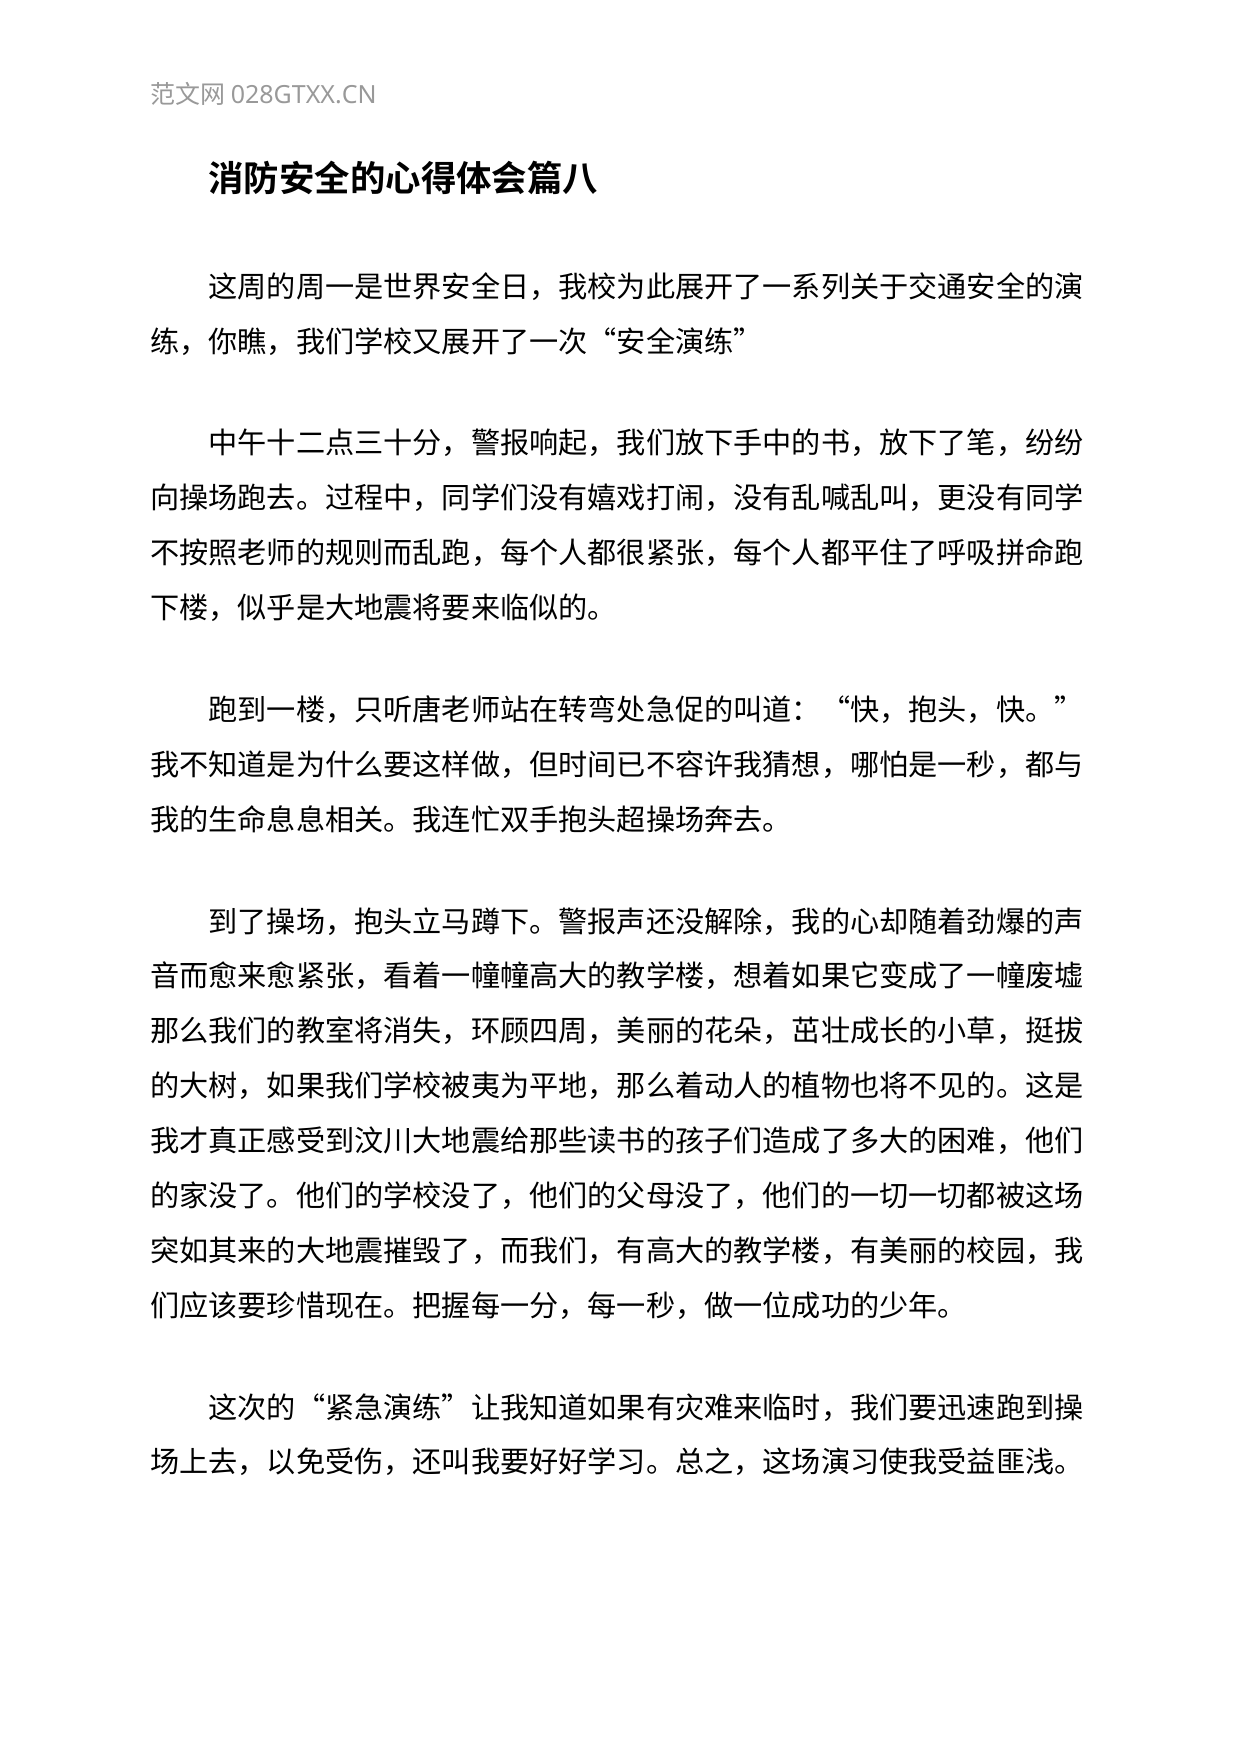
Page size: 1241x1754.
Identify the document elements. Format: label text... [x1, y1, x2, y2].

text 这周的周一是世界安全日，我校为此展开了一系列关于交通安全的演练，你瞧，我们学校又展开了一次“安全演练” [150, 263, 1090, 361]
text 消防安全的心得体会篇八 [150, 150, 1090, 201]
text 跑到一楼，只听唐老师站在转弯处急促的叫道：“快，抱头，快。”我不知道是为什么要这样做，但时间已不容许我猜想，哪怕是一秒，都与我的生命息息相关。我连忙双手抱头超操场奔去。 [150, 687, 1090, 839]
text 中午十二点三十分，警报响起，我们放下手中的书，放下了笔，纷纷向操场跑去。过程中，同学们没有嬉戏打闹，没有乱喊乱叫，更没有同学不按照老师的规则而乱跑，每个人都很紧张，每个人都平住了呼吸拼命跑下楼，似乎是大地震将要来临似的。 [150, 420, 1090, 627]
text 到了操场，抱头立马蹲下。警报声还没解除，我的心却随着劲爆的声音而愈来愈紧张，看着一幢幢高大的教学楼，想着如果它变成了一幢废墟那么我们的教室将消失，环顾四周，美丽的花朵，茁壮成长的小草，挺拔的大树，如果我们学校被夷为平地，那么着动人的植物也将不见的。这是我才真正感受到汶川大地震给那些读书的孩子们造成了多大的困难，他们的家没了。他们的学校没了，他们的父母没了，他们的一切一切都被这场突如其来的大地震摧毁了，而我们，有高大的教学楼，有美丽的校园，我们应该要珍惜现在。把握每一分，每一秒，做一位成功的少年。 [150, 898, 1090, 1325]
text 这次的“紧急演练”让我知道如果有灾难来临时，我们要迅速跑到操场上去，以免受伤，还叫我要好好学习。总之，这场演习使我受益匪浅。 [150, 1384, 1090, 1481]
